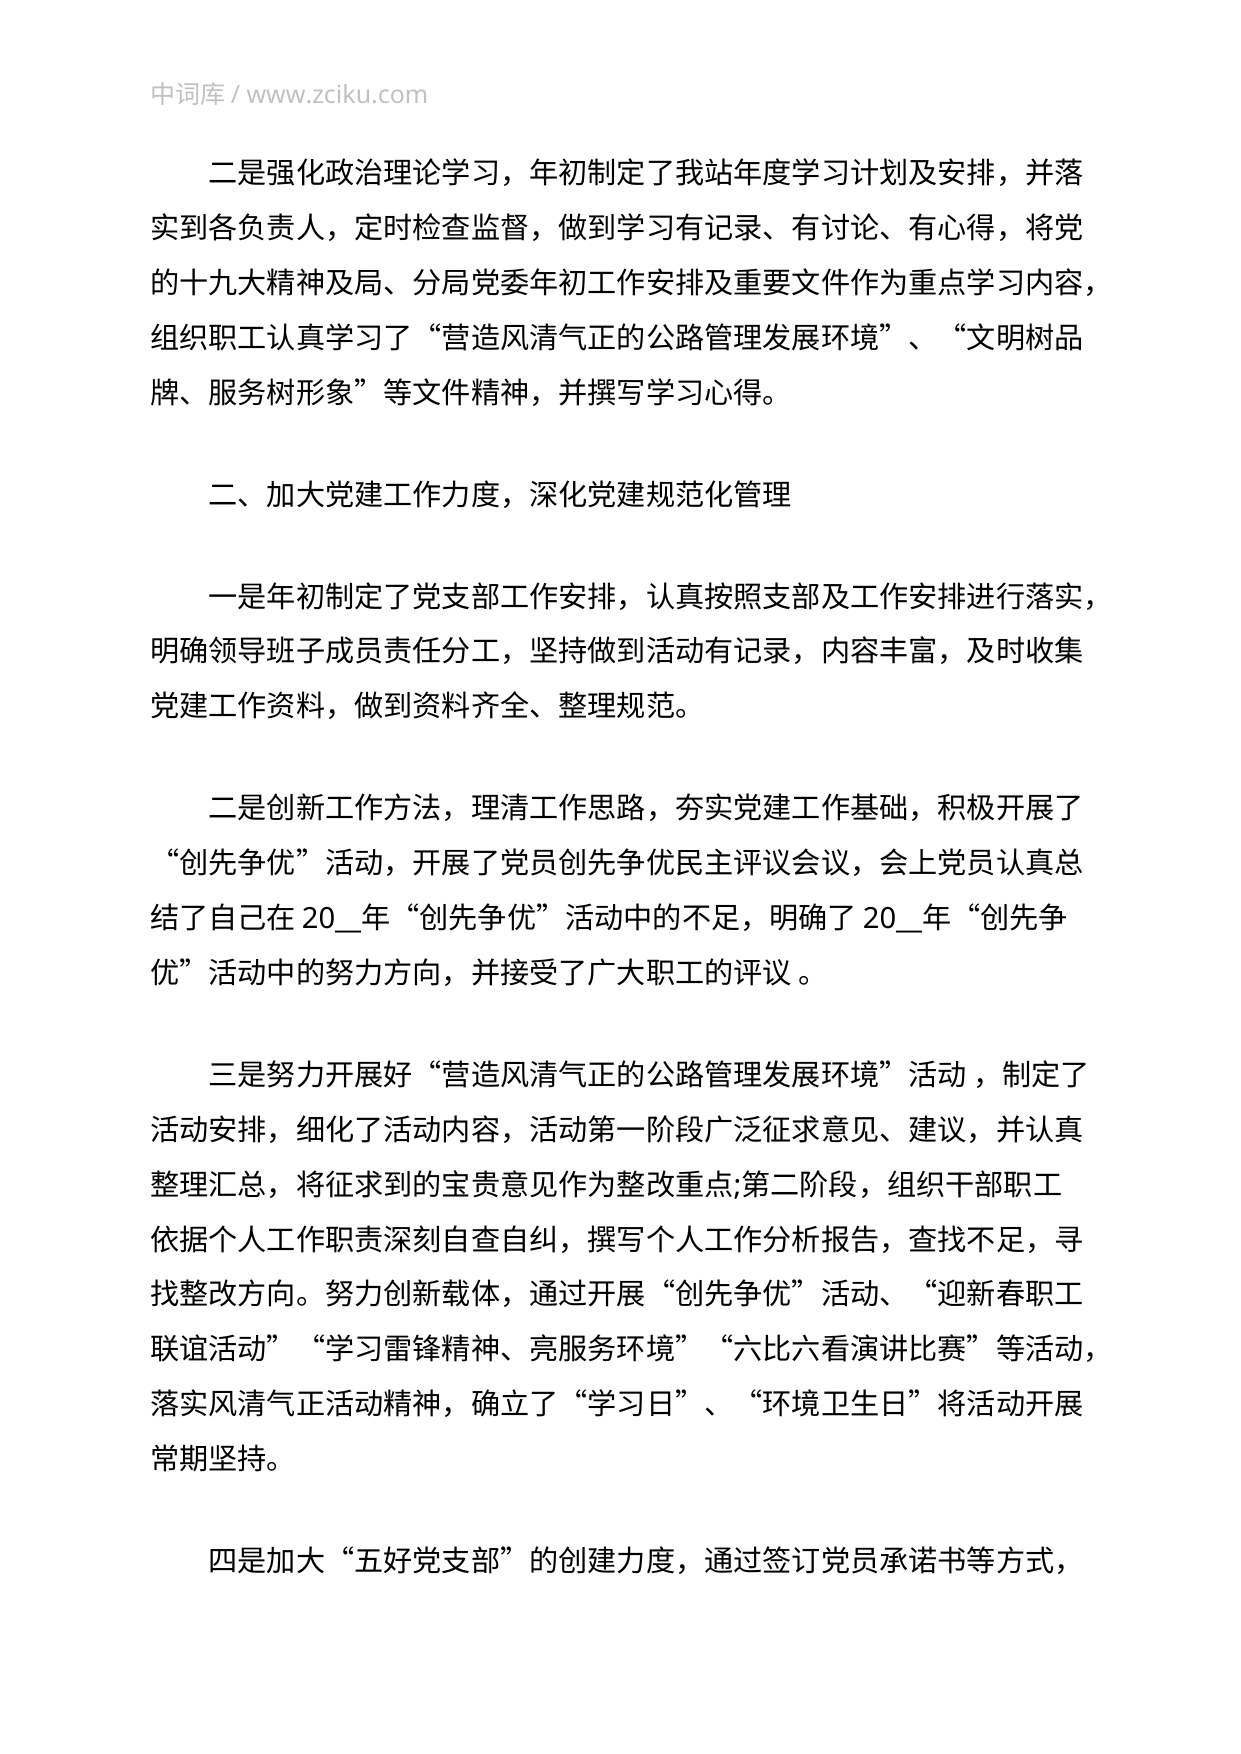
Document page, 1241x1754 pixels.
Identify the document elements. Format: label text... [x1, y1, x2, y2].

text 一是年初制定了党支部工作安排，认真按照支部及工作安排进行落实，明确领导班子成员责任分工，坚持做到活动有记录，内容丰富，及时收集党建工作资料，做到资料齐全、整理规范。 [150, 573, 1090, 725]
text 二是创新工作方法，理清工作思路，夯实党建工作基础，积极开展了“创先争优”活动，开展了党员创先争优民主评议会议，会上党员认真总结了自己在20__年“创先争优”活动中的不足，明确了20__年“创先争优”活动中的努力方向，并接受了广大职工的评议 。 [150, 785, 1090, 992]
text 二是强化政治理论学习，年初制定了我站年度学习计划及安排，并落实到各负责人，定时检查监督，做到学习有记录、有讨论、有心得，将党的十九大精神及局、分局党委年初工作安排及重要文件作为重点学习内容，组织职工认真学习了“营造风清气正的公路管理发展环境”、“文明树品牌、服务树形象”等文件精神，并撰写学习心得。 [150, 150, 1090, 412]
text 三是努力开展好“营造风清气正的公路管理发展环境”活动 ，制定了活动安排，细化了活动内容，活动第一阶段广泛征求意见、建议，并认真整理汇总，将征求到的宝贵意见作为整改重点;第二阶段，组织干部职工依据个人工作职责深刻自查自纠，撰写个人工作分析报告，查找不足，寻找整改方向。努力创新载体，通过开展“创先争优”活动、“迎新春职工联谊活动”“学习雷锋精神、亮服务环境”“六比六看演讲比赛”等活动，落实风清气正活动精神，确立了“学习日”、“环境卫生日”将活动开展常期坚持。 [150, 1051, 1090, 1478]
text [150, 1537, 1090, 1580]
text 二、加大党建工作力度，深化党建规范化管理 [150, 471, 1090, 514]
